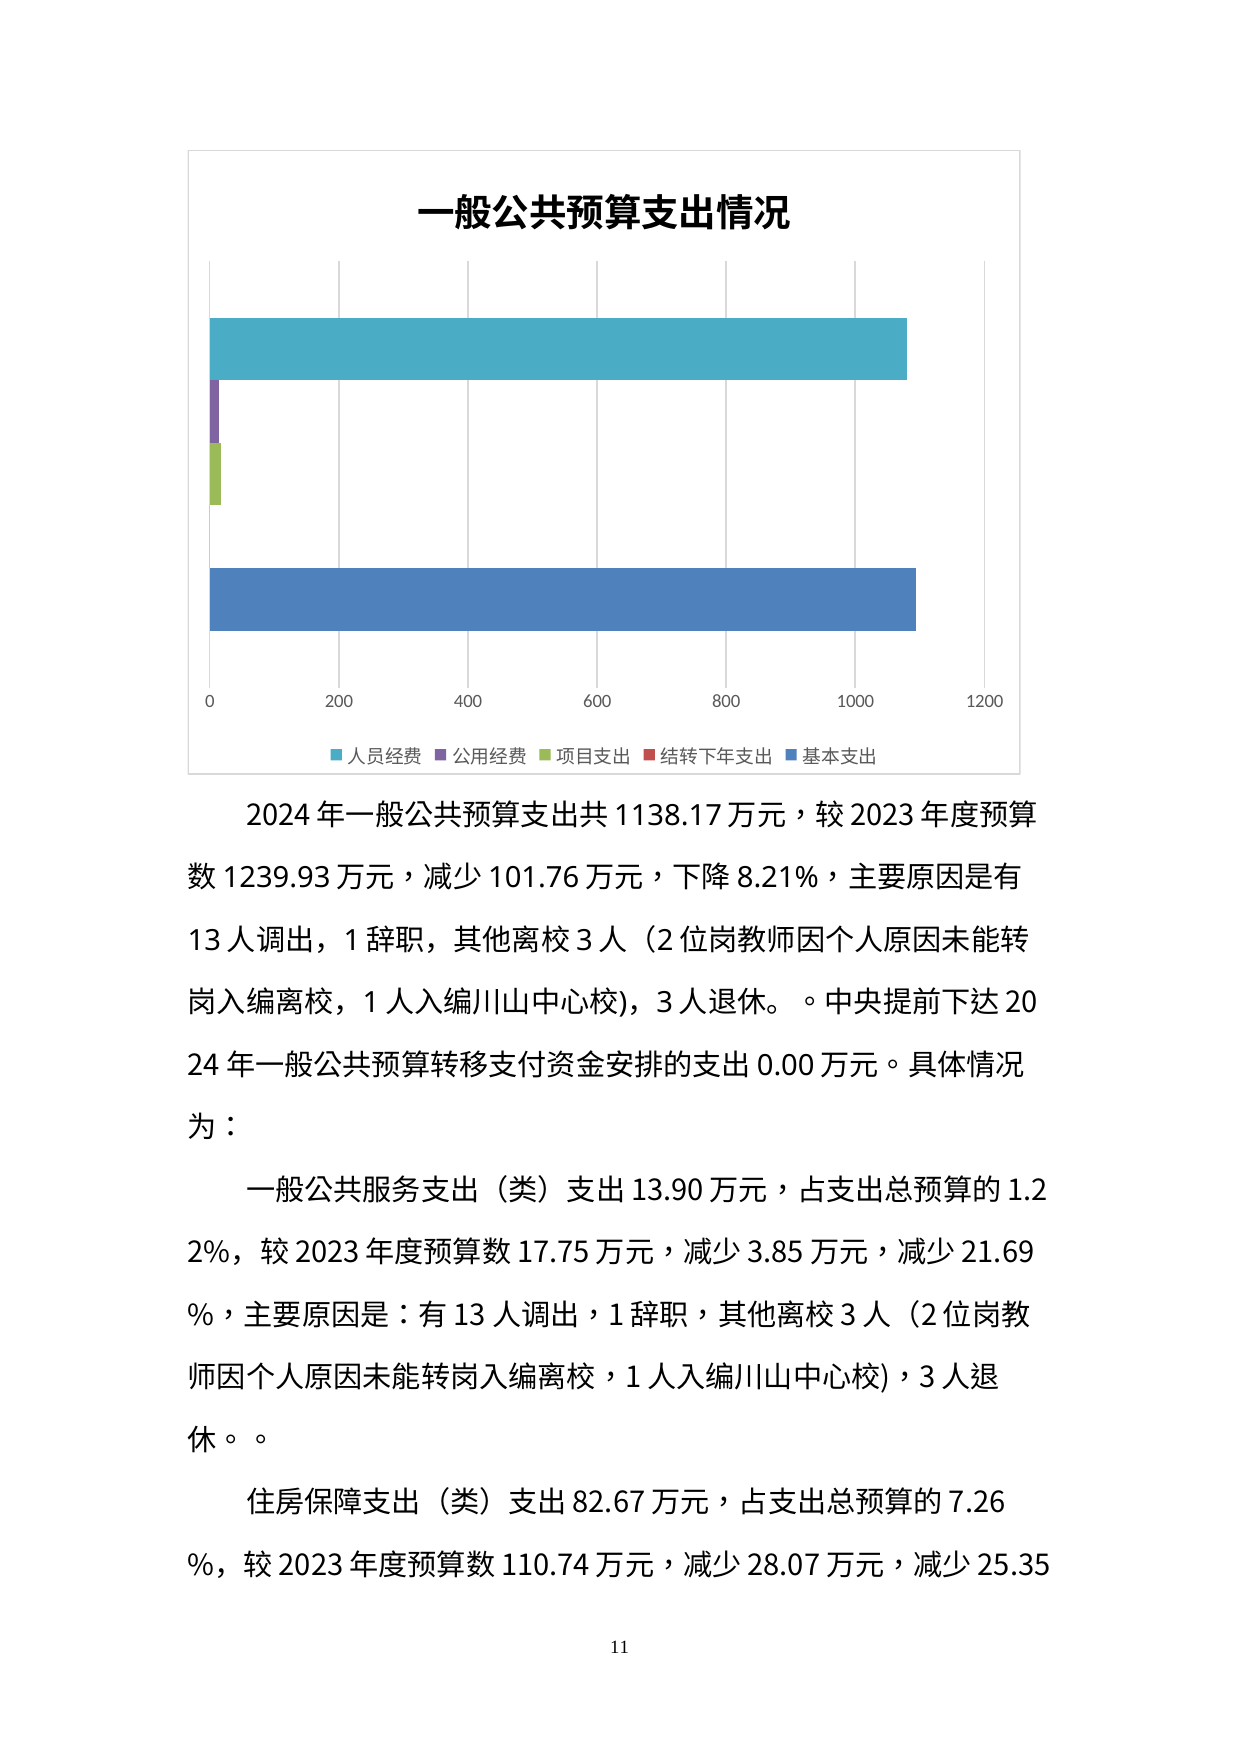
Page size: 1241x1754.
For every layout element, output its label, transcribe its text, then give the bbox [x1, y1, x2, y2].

text 一般公共服务支出（类）支出13.90万元，占支出总预算的1.22%，较2023年度预算数17.75万元，减少3.85万元，减少21.69%，主要原因是：有13人调出，1辞职，其他离校3人（2位岗教师因个人原因未能转岗入编离校，1人入编川山中心校)，3人退休。。 [187, 1150, 1053, 1462]
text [187, 1462, 1053, 1587]
text 2024年一般公共预算支出共1138.17万元，较2023年度预算数1239.93万元，减少101.76万元，下降8.21%，主要原因是有13人调出，1辞职，其他离校3人（2位岗教师因个人原因未能转岗入编离校，1人入编川山中心校)，3人退休。。中央提前下达2024年一般公共预算转移支付资金安排的支出0.00万元。具体情况为： [187, 775, 1053, 1150]
